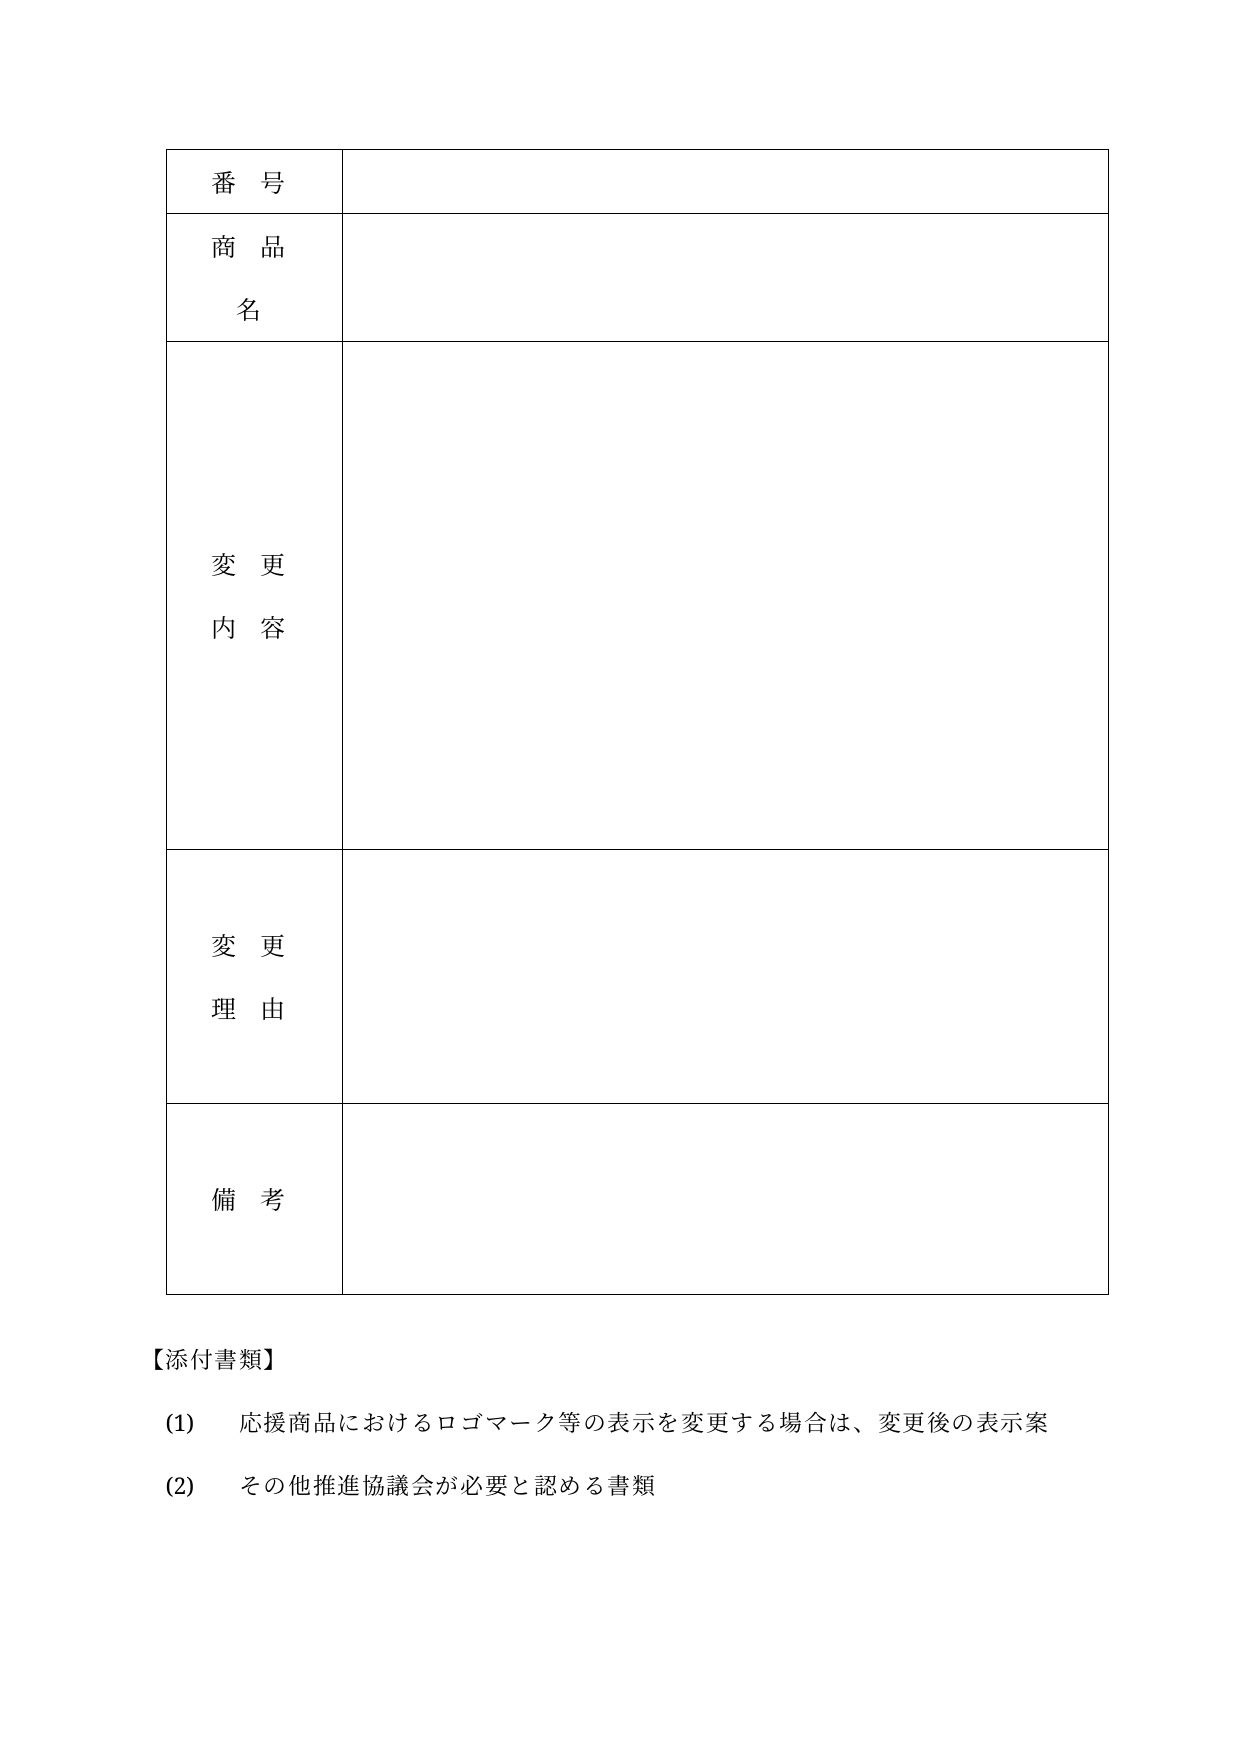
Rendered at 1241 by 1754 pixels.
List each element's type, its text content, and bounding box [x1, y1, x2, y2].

table_header [343, 150, 1108, 213]
table_cell 商品名 [167, 214, 342, 341]
table_cell 変更内容 [167, 342, 342, 848]
text (1) 応援商品におけるロゴマーク等の表示を変更する場合は、変更後の表示案 [141, 1390, 1099, 1453]
table_cell [343, 214, 1108, 341]
table_cell [343, 1104, 1108, 1294]
table_cell 備考 [167, 1104, 342, 1294]
table_cell [343, 342, 1108, 848]
table_header 登録承認番号 [167, 150, 342, 213]
text (2) その他推進協議会が必要と認める書類 [141, 1453, 1099, 1517]
table_cell 変更理由 [167, 850, 342, 1103]
text 【添付書類】 [141, 1327, 1099, 1390]
table_cell [343, 850, 1108, 1103]
